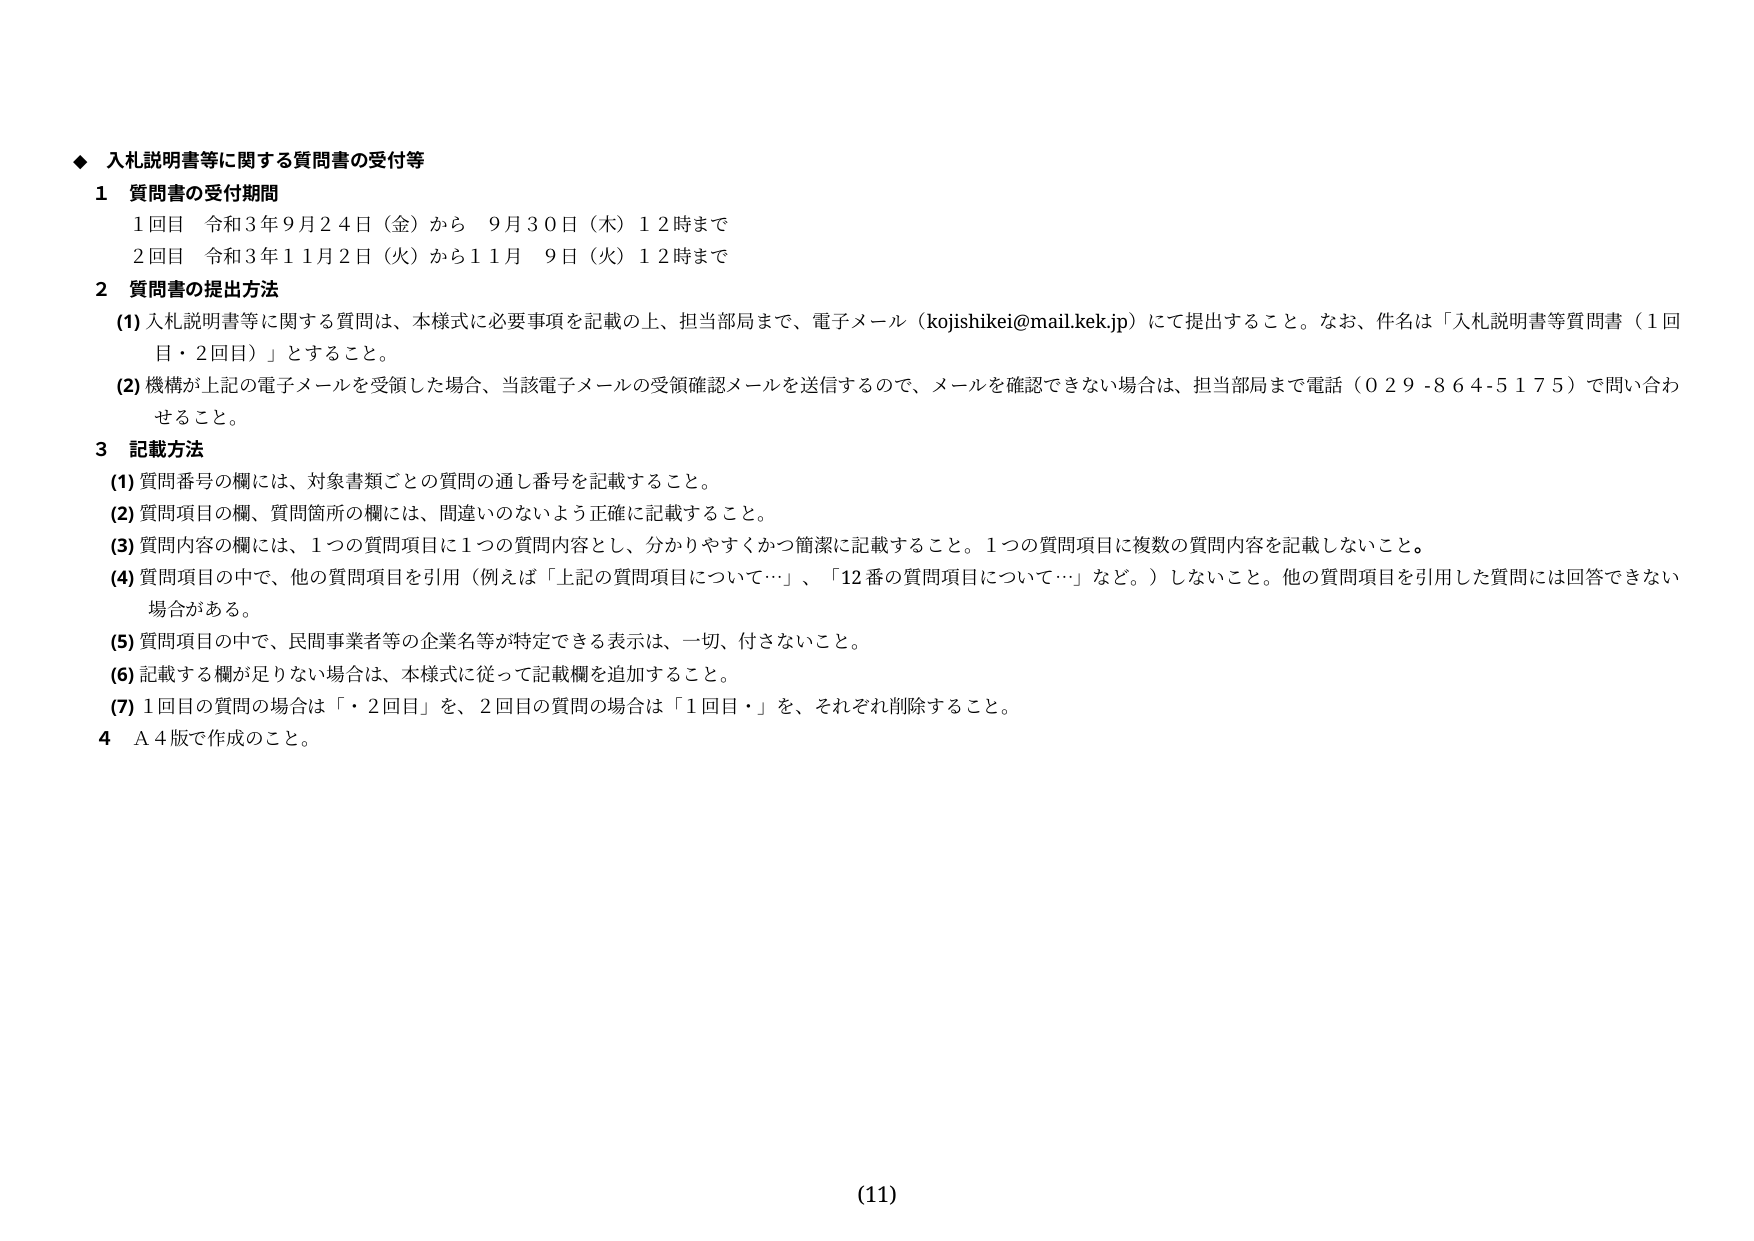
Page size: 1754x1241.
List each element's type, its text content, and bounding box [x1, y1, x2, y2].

text (2) 質問項目の欄、質問箇所の欄には、間違いのないよう正確に記載すること。 [111, 497, 1681, 529]
text １ 質問書の受付期間 [73, 176, 1681, 208]
text (7) １回目の質問の場合は「・２回目」を、２回目の質問の場合は「１回目・」を、それぞれ削除すること。 [111, 689, 1681, 721]
text ４ Ａ４版で作成のこと。 [95, 721, 1681, 753]
text (1) 質問番号の欄には、対象書類ごとの質問の通し番号を記載すること。 [111, 464, 1681, 497]
text (3) 質問内容の欄には、１つの質問項目に１つの質問内容とし、分かりやすくかつ簡潔に記載すること。１つの質問項目に複数の質問内容を記載しないこと。 [111, 529, 1681, 561]
text ２回目 令和３年１１月２日（火）から１１月 ９日（火）１２時まで [73, 240, 1681, 272]
text ３ 記載方法 [73, 432, 1681, 464]
text (5) 質問項目の中で、民間事業者等の企業名等が特定できる表示は、一切、付さないこと。 [111, 625, 1681, 657]
text (4) 質問項目の中で、他の質問項目を引用（例えば「上記の質問項目について…」、「12番の質問項目について…」など。）しないこと。他の質問項目を引用した質問には回答できない場合がある。 [111, 561, 1681, 625]
text ２ 質問書の提出方法 [73, 272, 1681, 304]
text (1) 入札説明書等に関する質問は、本様式に必要事項を記載の上、担当部局まで、電子メール（kojishikei@mail.kek.jp）にて提出すること。なお、件名は「入札説明書等質問書（１回目・２回目）」とすること。 [117, 304, 1681, 368]
text １回目 令和３年９月２４日（金）から ９月３０日（木）１２時まで [73, 208, 1681, 240]
text (6) 記載する欄が足りない場合は、本様式に従って記載欄を追加すること。 [111, 657, 1681, 689]
text (2) 機構が上記の電子メールを受領した場合、当該電子メールの受領確認メールを送信するので、メールを確認できない場合は、担当部局まで電話（０２９-８６４-５１７５）で問い合わせること。 [117, 368, 1681, 432]
text ◆ 入札説明書等に関する質問書の受付等 [73, 144, 1681, 176]
